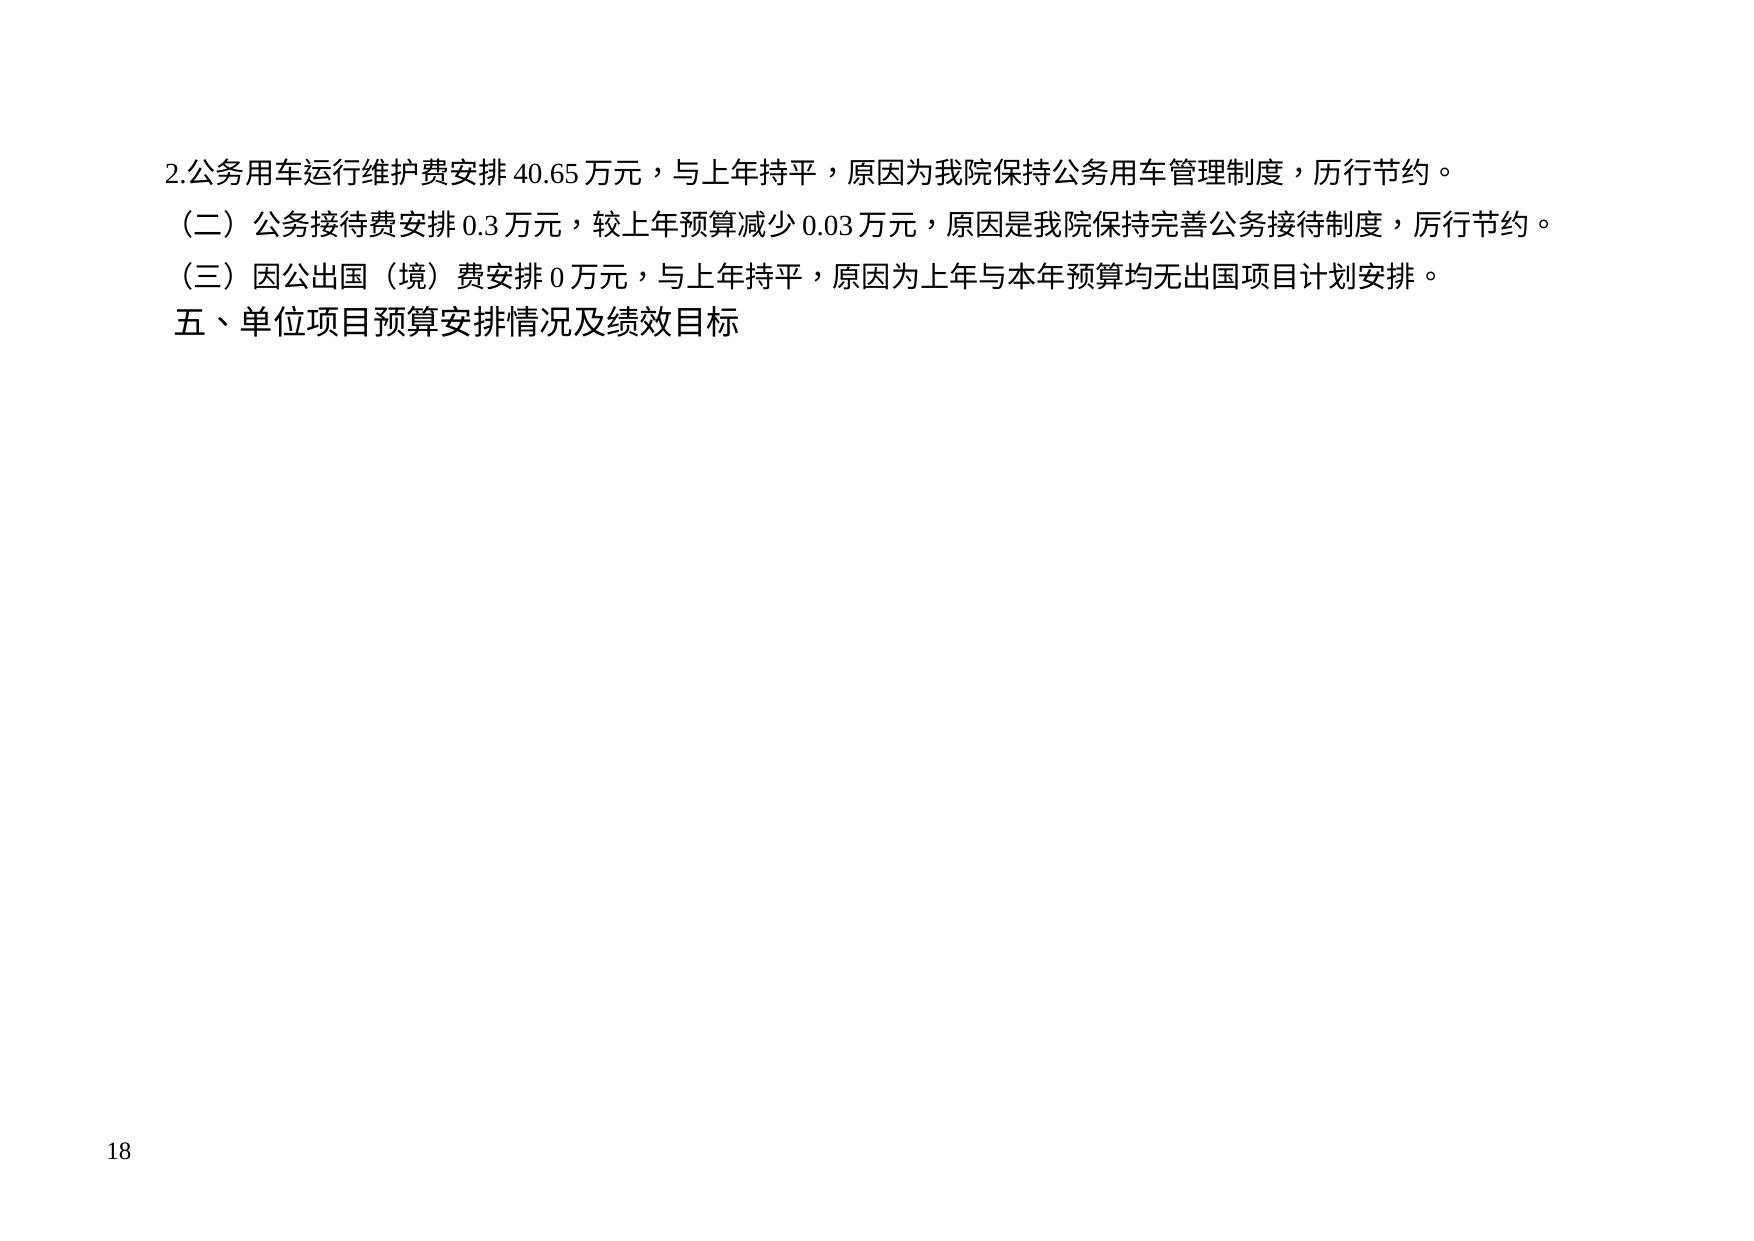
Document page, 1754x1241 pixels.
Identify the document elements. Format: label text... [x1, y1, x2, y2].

text （三）因公出国（境）费安排0万元，与上年持平，原因为上年与本年预算均无出国项目计划安排。 [106, 246, 1648, 298]
text 2.公务用车运行维护费安排40.65万元，与上年持平，原因为我院保持公务用车管理制度，历行节约。 [106, 142, 1648, 194]
text 五、单位项目预算安排情况及绩效目标 [106, 299, 1648, 344]
text （二）公务接待费安排0.3万元，较上年预算减少0.03万元，原因是我院保持完善公务接待制度，厉行节约。 [106, 194, 1648, 246]
